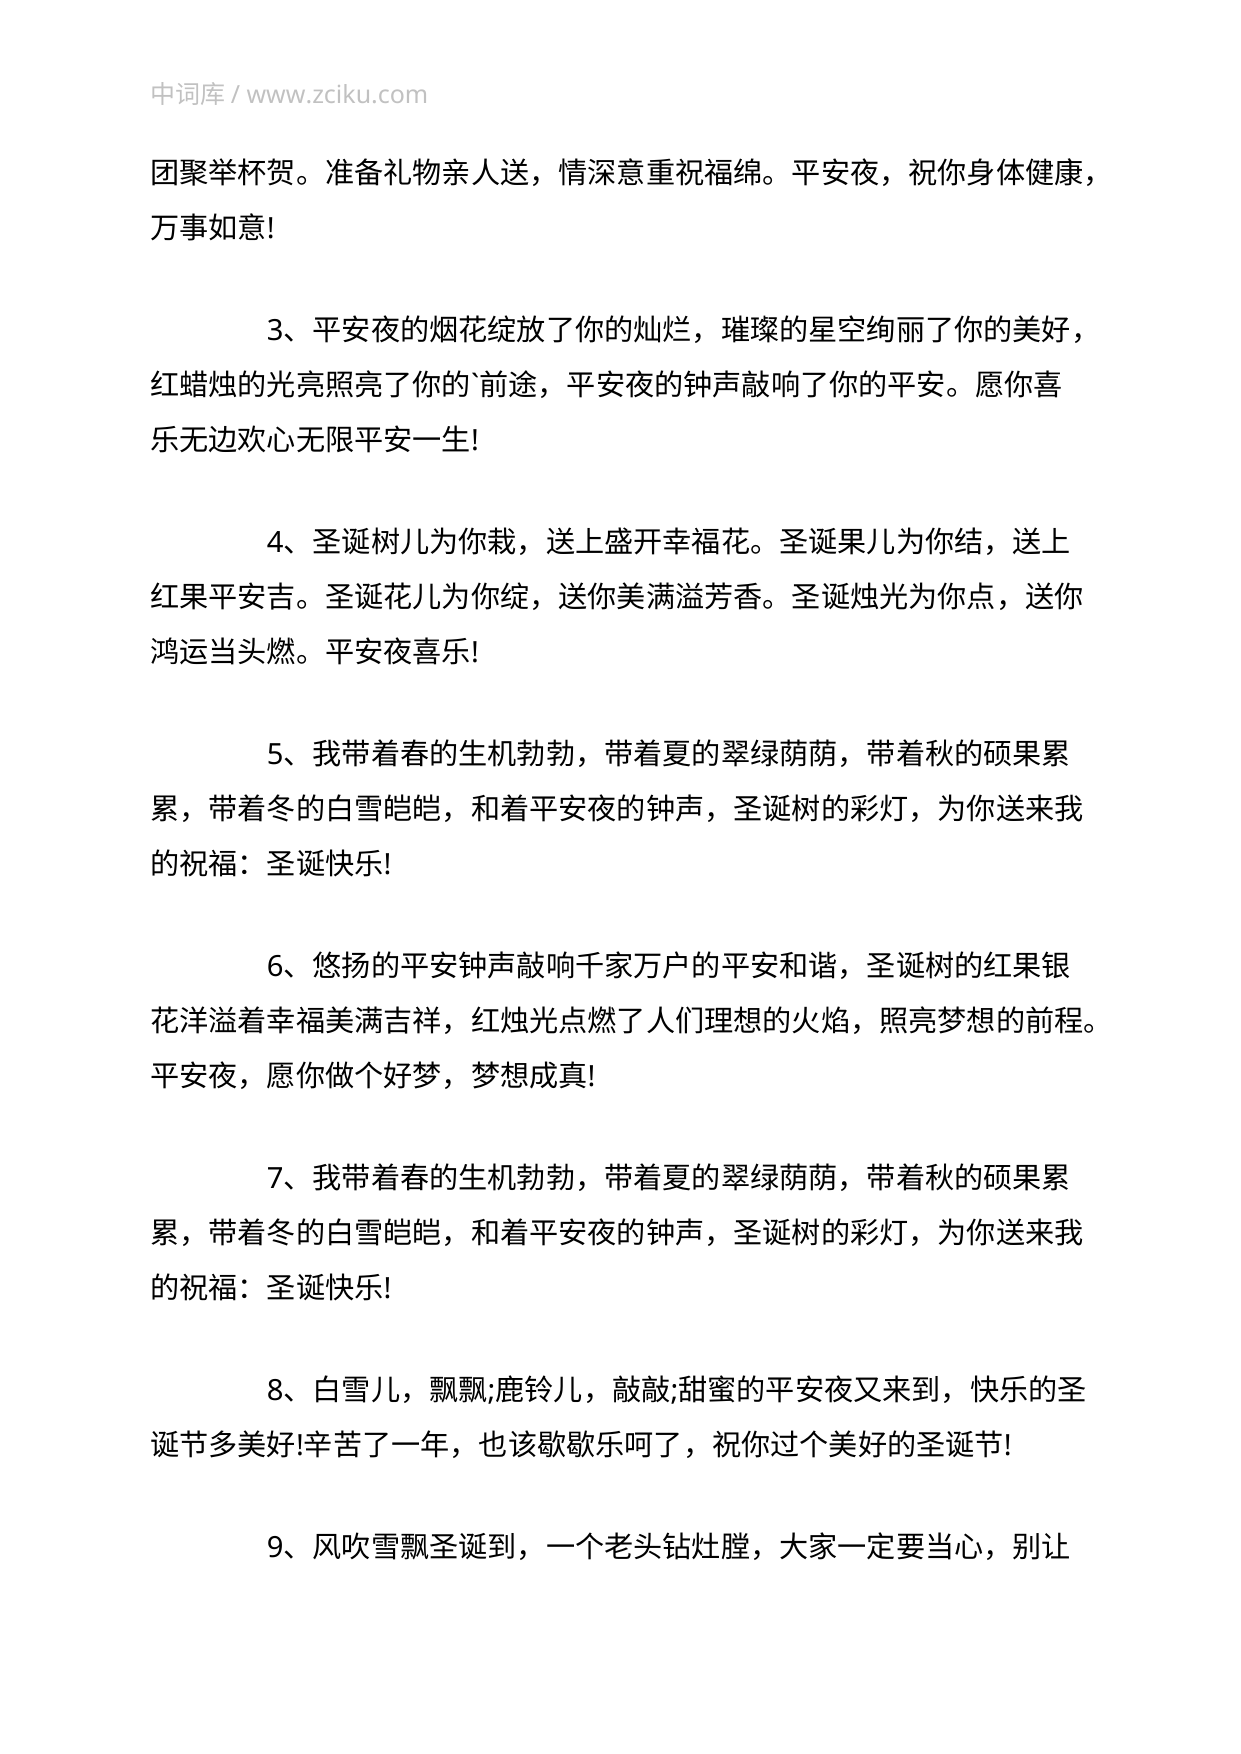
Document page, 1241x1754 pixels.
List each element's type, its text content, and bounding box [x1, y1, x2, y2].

text 7、我带着春的生机勃勃，带着夏的翠绿荫荫，带着秋的硕果累累，带着冬的白雪皑皑，和着平安夜的钟声，圣诞树的彩灯，为你送来我的祝福：圣诞快乐! [150, 1154, 1090, 1307]
text 5、我带着春的生机勃勃，带着夏的翠绿荫荫，带着秋的硕果累累，带着冬的白雪皑皑，和着平安夜的钟声，圣诞树的彩灯，为你送来我的祝福：圣诞快乐! [150, 731, 1090, 883]
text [150, 150, 1090, 247]
text 3、平安夜的烟花绽放了你的灿烂，璀璨的星空绚丽了你的美好，红蜡烛的光亮照亮了你的`前途，平安夜的钟声敲响了你的平安。愿你喜乐无边欢心无限平安一生! [150, 307, 1090, 459]
text 8、白雪儿，飘飘;鹿铃儿，敲敲;甜蜜的平安夜又来到，快乐的圣诞节多美好!辛苦了一年，也该歇歇乐呵了，祝你过个美好的圣诞节! [150, 1366, 1090, 1464]
text 6、悠扬的平安钟声敲响千家万户的平安和谐，圣诞树的红果银花洋溢着幸福美满吉祥，红烛光点燃了人们理想的火焰，照亮梦想的前程。平安夜，愿你做个好梦，梦想成真! [150, 943, 1090, 1095]
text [150, 1523, 1090, 1566]
text 4、圣诞树儿为你栽，送上盛开幸福花。圣诞果儿为你结，送上红果平安吉。圣诞花儿为你绽，送你美满溢芳香。圣诞烛光为你点，送你鸿运当头燃。平安夜喜乐! [150, 519, 1090, 671]
